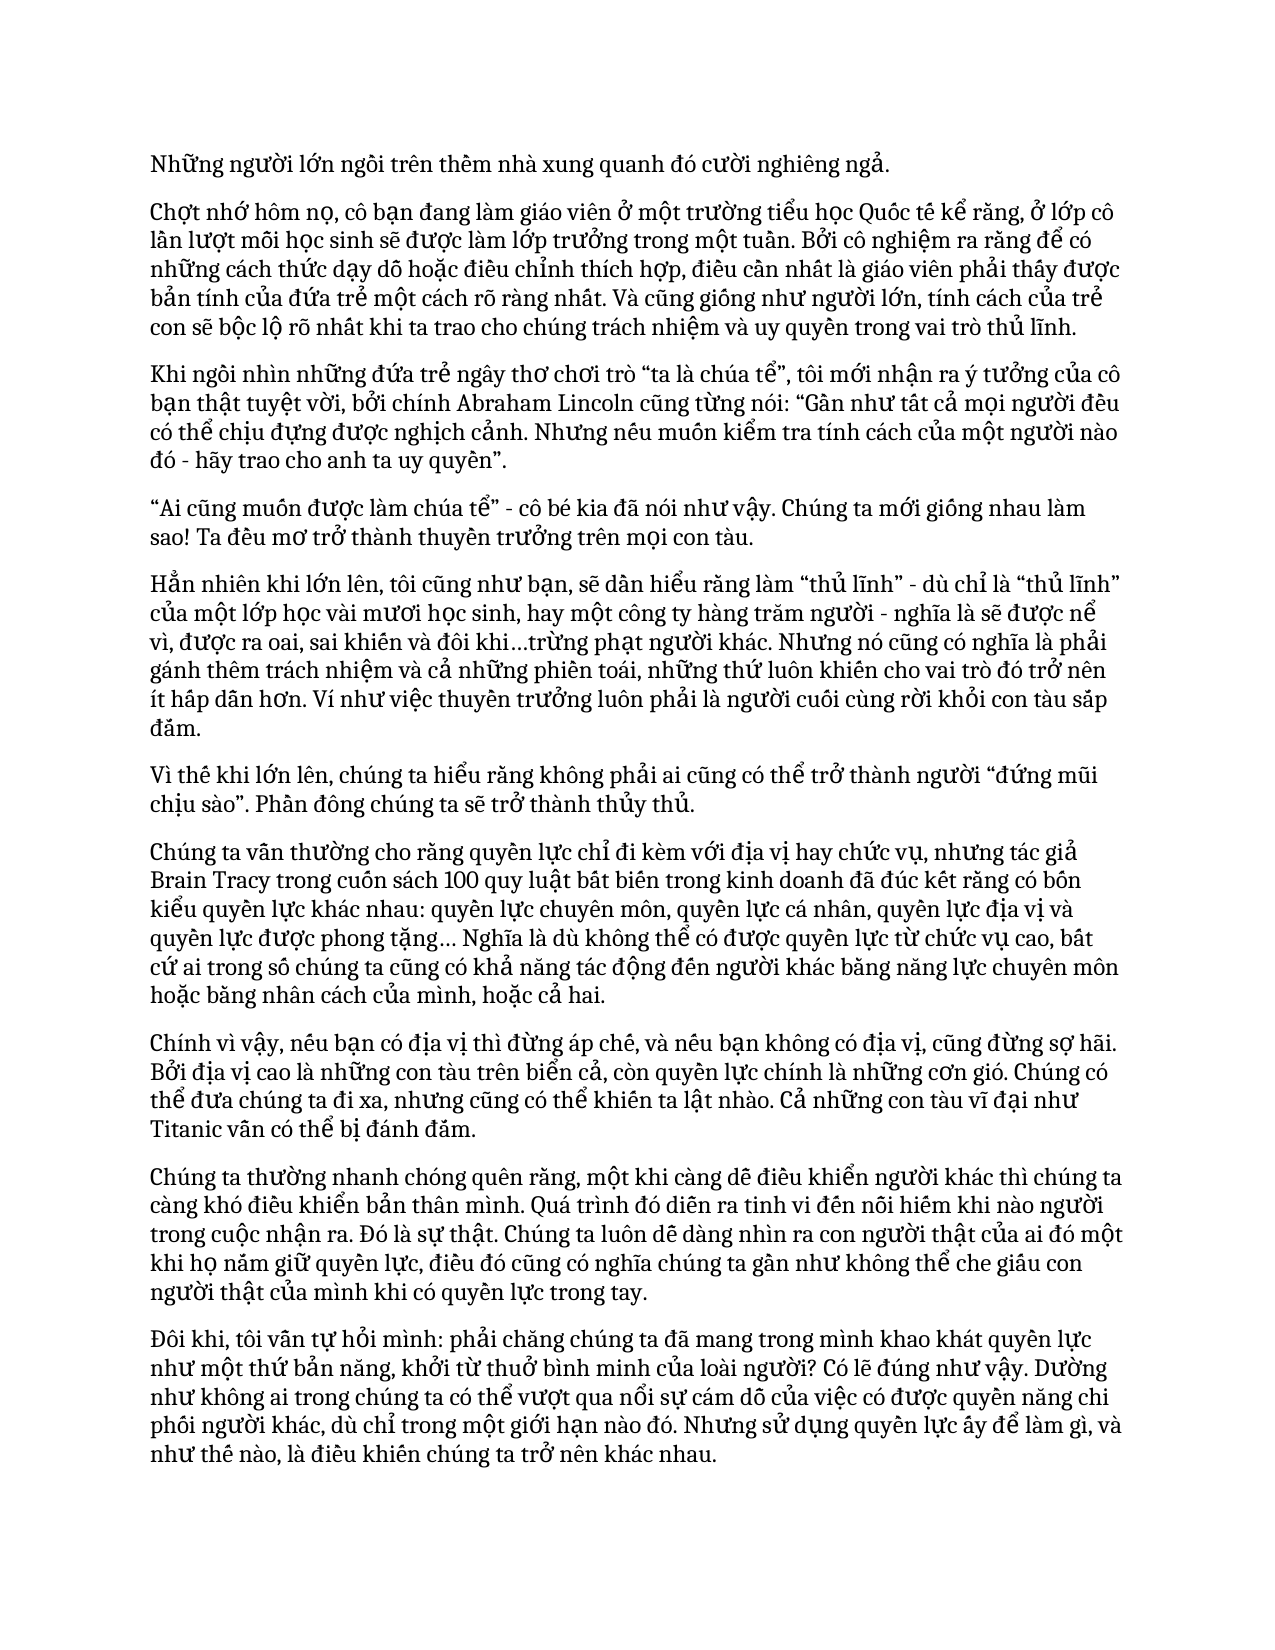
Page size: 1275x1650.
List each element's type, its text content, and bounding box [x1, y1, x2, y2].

text Chợt nhớ hôm nọ, cô bạn đang làm giáo viên ở một trường tiểu học Quốc tế kể rằng, ở lớp cô lần lượt mỗi học sinh sẽ được làm lớp trưởng trong một tuần. Bởi cô nghiệm ra rằng để có những cách thức dạy dỗ hoặc điều chỉnh thích hợp, điều cần nhất là giáo viên phải thấy được bản tính của đứa trẻ một cách rõ ràng nhất. Và cũng giống như người lớn, tính cách của trẻ con sẽ bộc lộ rõ nhất khi ta trao cho chúng trách nhiệm và uy quyền trong vai trò thủ lĩnh. [150, 197, 1125, 341]
text Hẳn nhiên khi lớn lên, tôi cũng như bạn, sẽ dần hiểu rằng làm “thủ lĩnh” - dù chỉ là “thủ lĩnh” của một lớp học vài mươi học sinh, hay một công ty hàng trăm người - nghĩa là sẽ được nể vì, được ra oai, sai khiến và đôi khi…trừng phạt người khác. Nhưng nó cũng có nghĩa là phải gánh thêm trách nhiệm và cả những phiền toái, những thứ luôn khiến cho vai trò đó trở nên ít hấp dẫn hơn. Ví như việc thuyền trưởng luôn phải là người cuối cùng rời khỏi con tàu sắp đắm. [150, 570, 1125, 742]
text Đôi khi, tôi vẫn tự hỏi mình: phải chăng chúng ta đã mang trong mình khao khát quyền lực như một thứ bản năng, khởi từ thuở bình minh của loài người? Có lẽ đúng như vậy. Dường như không ai trong chúng ta có thể vượt qua nổi sự cám dỗ của việc có được quyền năng chi phối người khác, dù chỉ trong một giới hạn nào đó. Nhưng sử dụng quyền lực ấy để làm gì, và như thế nào, là điều khiến chúng ta trở nên khác nhau. [150, 1325, 1125, 1469]
text Chúng ta thường nhanh chóng quên rằng, một khi càng dễ điều khiển người khác thì chúng ta càng khó điều khiển bản thân mình. Quá trình đó diễn ra tinh vi đến nỗi hiếm khi nào người trong cuộc nhận ra. Đó là sự thật. Chúng ta luôn dễ dàng nhìn ra con người thật của ai đó một khi họ nắm giữ quyền lực, điều đó cũng có nghĩa chúng ta gần như không thể che giấu con người thật của mình khi có quyền lực trong tay. [150, 1162, 1125, 1306]
text “Ai cũng muốn được làm chúa tể” - cô bé kia đã nói như vậy. Chúng ta mới giống nhau làm sao! Ta đều mơ trở thành thuyền trưởng trên mọi con tàu. [150, 494, 1125, 551]
text Vì thế khi lớn lên, chúng ta hiểu rằng không phải ai cũng có thể trở thành người “đứng mũi chịu sào”. Phần đông chúng ta sẽ trở thành thủy thủ. [150, 761, 1125, 819]
text Khi ngồi nhìn những đứa trẻ ngây thơ chơi trò “ta là chúa tể”, tôi mới nhận ra ý tưởng của cô bạn thật tuyệt vời, bởi chính Abraham Lincoln cũng từng nói: “Gần như tất cả mọi người đều có thể chịu đựng được nghịch cảnh. Nhưng nếu muốn kiểm tra tính cách của một người nào đó - hãy trao cho anh ta uy quyền”. [150, 360, 1125, 475]
text Chính vì vậy, nếu bạn có địa vị thì đừng áp chế, và nếu bạn không có địa vị, cũng đừng sợ hãi. Bởi địa vị cao là những con tàu trên biển cả, còn quyền lực chính là những cơn gió. Chúng có thể đưa chúng ta đi xa, nhưng cũng có thể khiến ta lật nhào. Cả những con tàu vĩ đại như Titanic vẫn có thể bị đánh đắm. [150, 1029, 1125, 1144]
text Chúng ta vẫn thường cho rằng quyền lực chỉ đi kèm với địa vị hay chức vụ, nhưng tác giả Brain Tracy trong cuốn sách 100 quy luật bất biến trong kinh doanh đã đúc kết rằng có bốn kiểu quyền lực khác nhau: quyền lực chuyên môn, quyền lực cá nhân, quyền lực địa vị và quyền lực được phong tặng… Nghĩa là dù không thể có được quyền lực từ chức vụ cao, bất cứ ai trong số chúng ta cũng có khả năng tác động đến người khác bằng năng lực chuyên môn hoặc bằng nhân cách của mình, hoặc cả hai. [150, 837, 1125, 1010]
text Những người lớn ngồi trên thềm nhà xung quanh đó cười nghiêng ngả. [150, 150, 1125, 179]
